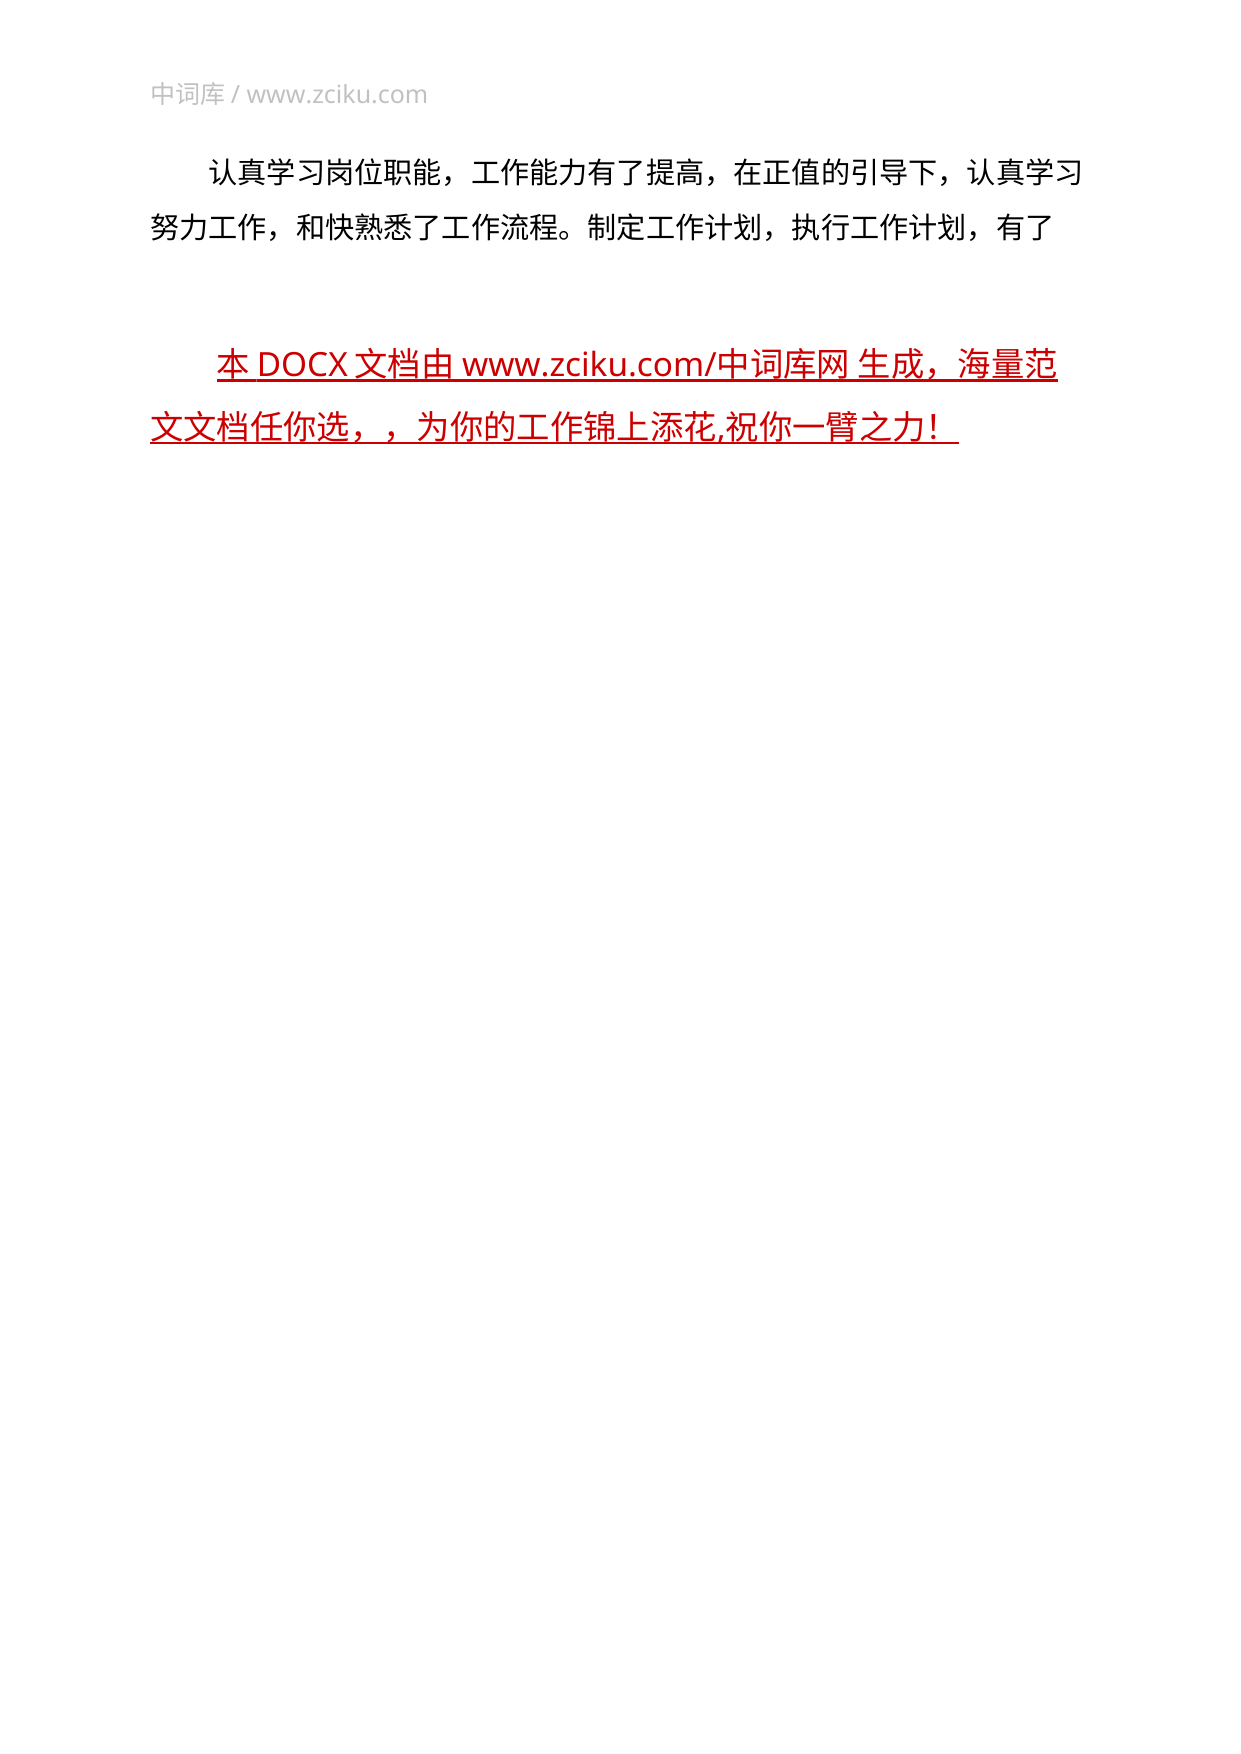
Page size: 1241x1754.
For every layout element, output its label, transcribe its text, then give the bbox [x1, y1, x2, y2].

text 认真学习岗位职能，工作能力有了提高，在正值的引导下，认真学习努力工作，和快熟悉了工作流程。制定工作计划，执行工作计划，有了 [150, 150, 1090, 247]
text 本DOCX文档由 www.zciku.com/中词库网 生成，海量范文文档任你选，，为你的工作锦上添花,祝你一臂之力！ [150, 338, 1090, 449]
